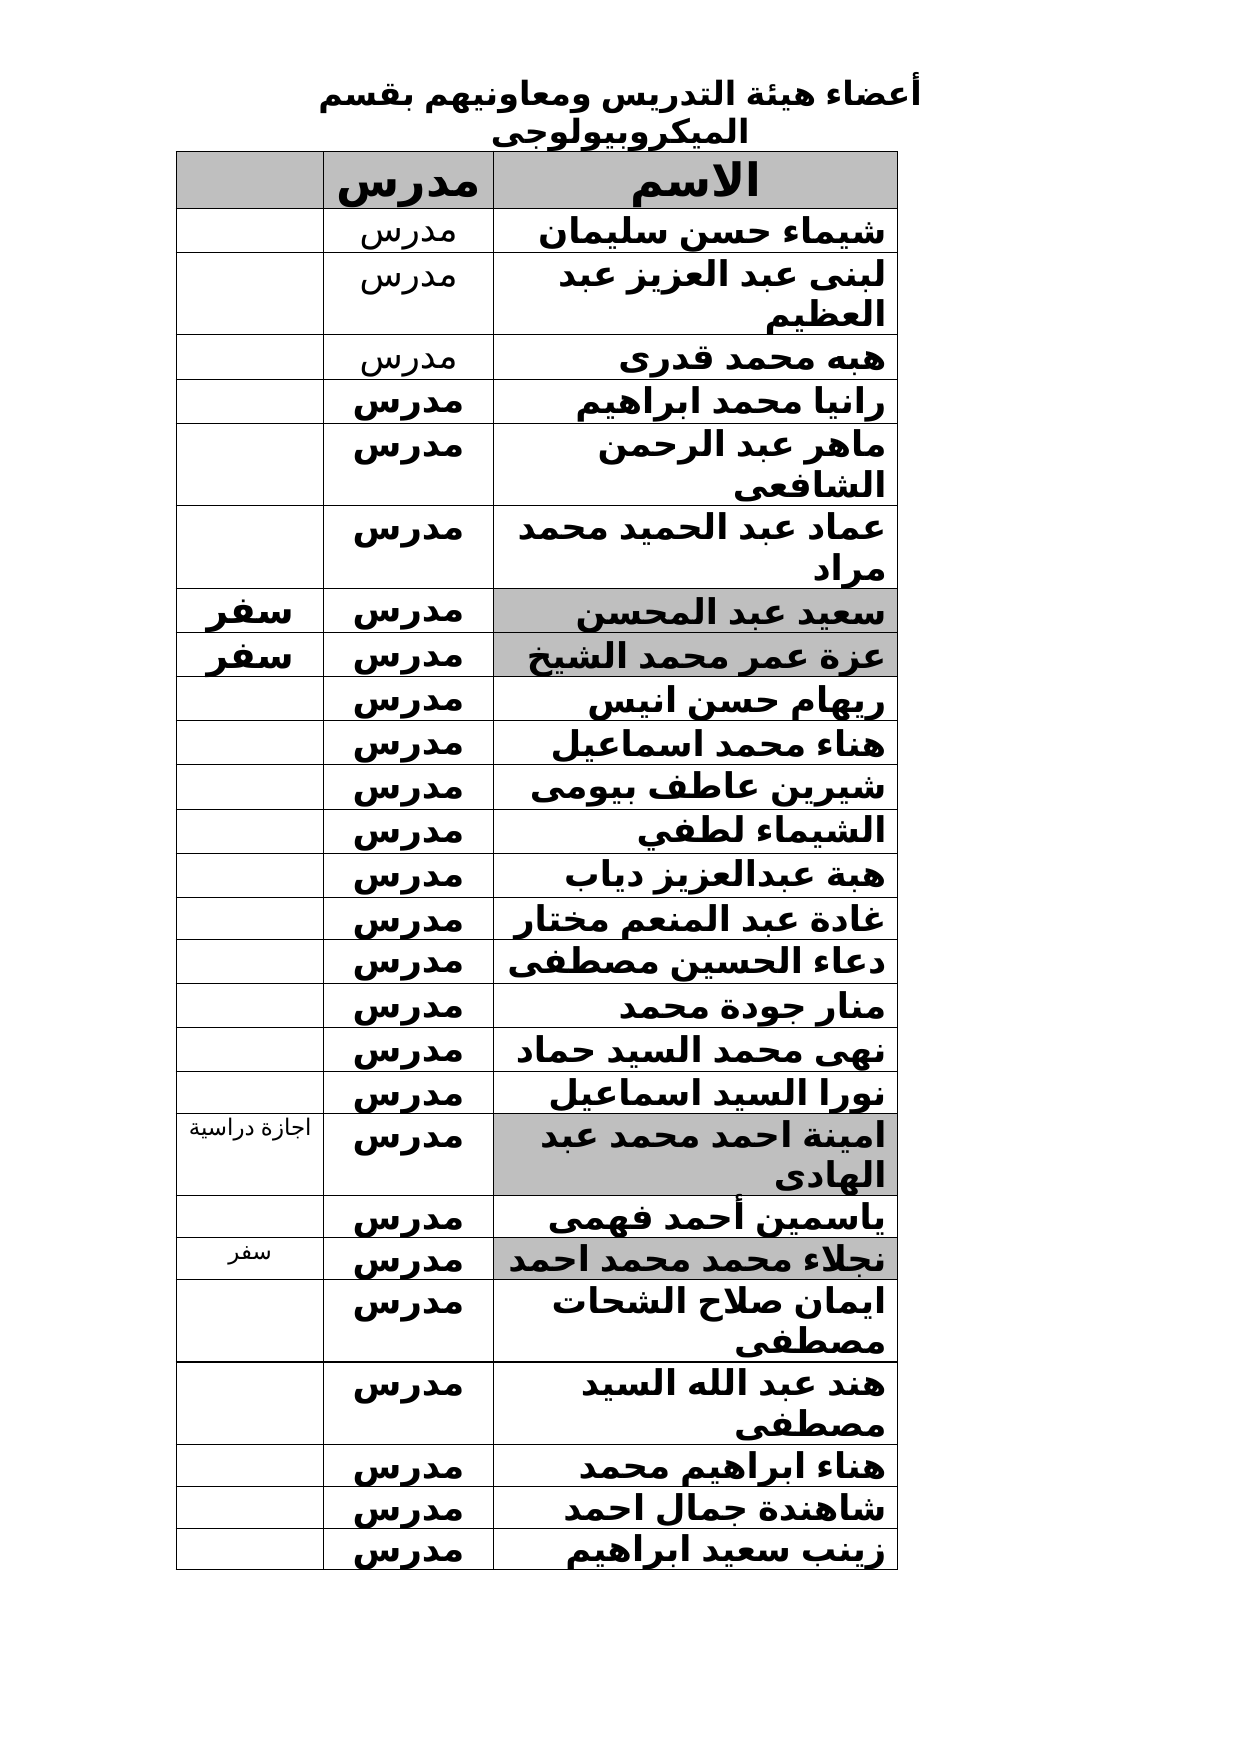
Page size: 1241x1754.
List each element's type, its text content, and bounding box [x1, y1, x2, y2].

table_cell [177, 506, 323, 588]
table_cell [177, 1072, 323, 1113]
table_cell [177, 253, 323, 334]
table_cell [177, 1196, 323, 1237]
table_cell [177, 1280, 323, 1361]
table_cell مدرس [324, 765, 493, 808]
table_cell [177, 335, 323, 378]
table_cell رانيا محمد ابراهيم [494, 380, 897, 423]
table_cell الشيماء لطفي [494, 810, 897, 853]
table_cell [177, 424, 323, 505]
table_cell سعيد عبد المحسن [494, 589, 897, 632]
table_cell هناء ابراهيم محمد [494, 1445, 897, 1486]
table_cell مدرس [324, 424, 493, 505]
table_cell مدرس [324, 253, 493, 334]
table_cell عماد عبد الحميد محمد مراد [494, 506, 897, 588]
table_cell مدرس [324, 633, 493, 676]
table_cell [177, 765, 323, 808]
table_cell هبه محمد قدرى [494, 335, 897, 378]
table_cell [177, 940, 323, 983]
table_cell مدرس [324, 677, 493, 720]
table_cell [177, 677, 323, 720]
table_cell مدرس [324, 1280, 493, 1361]
table_cell زينب سعيد ابراهيم [494, 1529, 897, 1569]
table_cell شاهندة جمال احمد [494, 1487, 897, 1527]
table_header [177, 152, 323, 208]
table_cell [177, 209, 323, 252]
table_cell شيماء حسن سليمان [494, 209, 897, 252]
table_cell سفر [177, 633, 323, 676]
table_cell مدرس [324, 898, 493, 938]
table_cell مدرس [324, 335, 493, 378]
table_cell [177, 1487, 323, 1527]
table_cell سفر [177, 1238, 323, 1279]
table_cell مدرس [324, 1445, 493, 1486]
table_cell مدرس [324, 506, 493, 588]
table_cell مدرس [324, 984, 493, 1027]
table_cell [177, 1529, 323, 1569]
table_cell سفر [177, 589, 323, 632]
table_cell مدرس [324, 1238, 493, 1279]
table_cell ريهام حسن انيس [494, 677, 897, 720]
table_cell لبنى عبد العزيز عبد العظيم [494, 253, 897, 334]
table_cell ماهر عبد الرحمن الشافعى [494, 424, 897, 505]
table_cell غادة عبد المنعم مختار [494, 898, 897, 938]
table_cell منار جودة محمد [494, 984, 897, 1027]
table_cell هبة عبدالعزيز دياب [494, 854, 897, 897]
table_header مدرس [324, 152, 493, 208]
table_cell [177, 1445, 323, 1486]
table_cell نورا السيد اسماعيل [494, 1072, 897, 1113]
table_cell اجازة دراسية [177, 1114, 323, 1195]
table_cell دعاء الحسين مصطفى [494, 940, 897, 983]
table_cell نهى محمد السيد حماد [494, 1028, 897, 1071]
table_cell مدرس [324, 940, 493, 983]
table_cell مدرس [324, 1529, 493, 1569]
table_cell [177, 380, 323, 423]
table_cell [177, 898, 323, 938]
table_cell امينة احمد محمد عبد الهادى [494, 1114, 897, 1195]
table_cell شيرين عاطف بيومى [494, 765, 897, 808]
table_cell ايمان صلاح الشحات مصطفى [494, 1280, 897, 1361]
table_cell [177, 984, 323, 1027]
table_cell مدرس [324, 854, 493, 897]
table_cell هناء محمد اسماعيل [494, 721, 897, 764]
table_cell [177, 854, 323, 897]
table_cell [177, 810, 323, 853]
table_cell مدرس [324, 589, 493, 632]
table_cell هند عبد الله السيد مصطفى [494, 1363, 897, 1444]
table_cell مدرس [324, 1487, 493, 1527]
table_cell مدرس [324, 721, 493, 764]
table_cell [177, 721, 323, 764]
table_cell ياسمين أحمد فهمى [494, 1196, 897, 1237]
table_cell مدرس [324, 1114, 493, 1195]
table_cell مدرس [324, 1028, 493, 1071]
table_cell [177, 1028, 323, 1071]
table_cell مدرس [324, 1196, 493, 1237]
table_cell مدرس [324, 1363, 493, 1444]
table_header الاسم [494, 152, 897, 208]
table_cell مدرس [324, 1072, 493, 1113]
table_cell [177, 1363, 323, 1444]
table_cell نجلاء محمد محمد احمد [494, 1238, 897, 1279]
table_cell مدرس [324, 209, 493, 252]
table_cell مدرس [324, 380, 493, 423]
table_cell مدرس [324, 810, 493, 853]
table_cell عزة عمر محمد الشيخ [494, 633, 897, 676]
